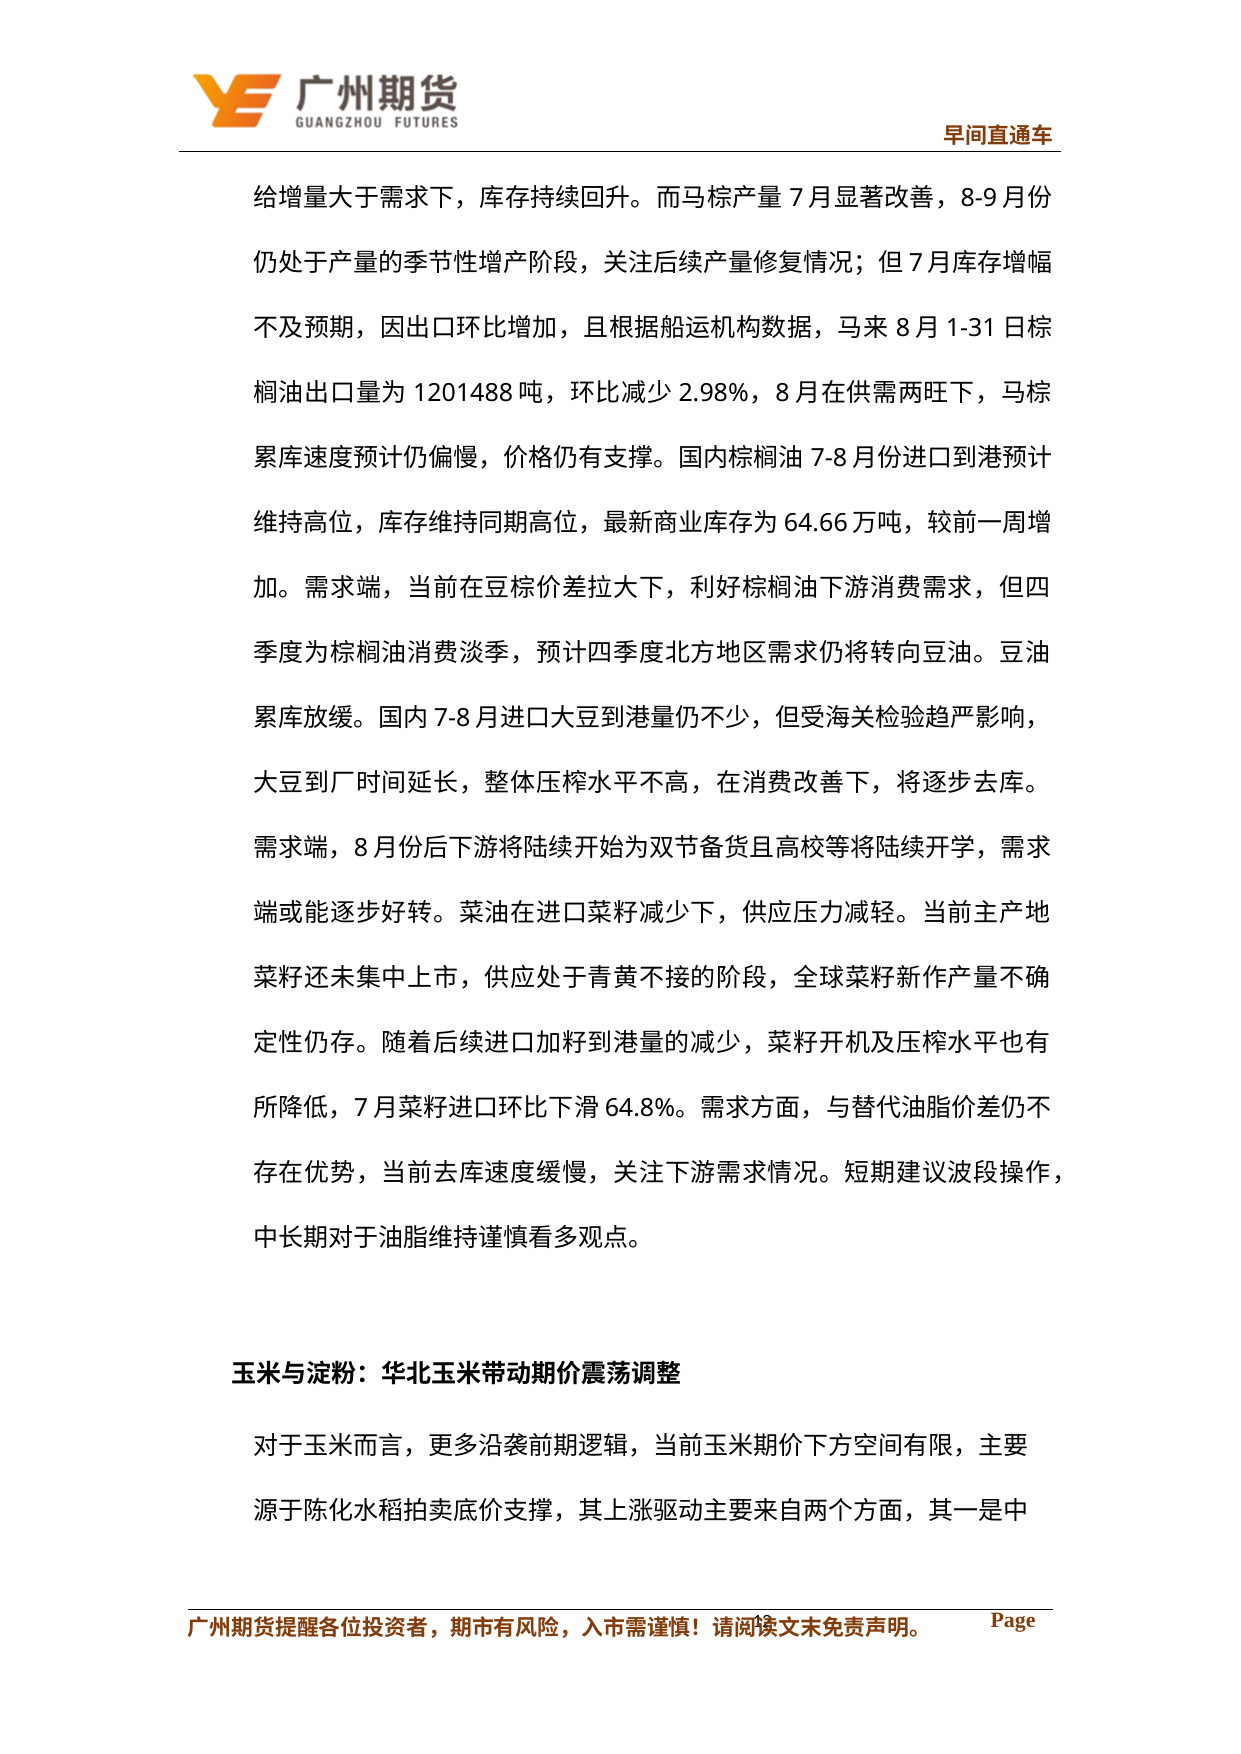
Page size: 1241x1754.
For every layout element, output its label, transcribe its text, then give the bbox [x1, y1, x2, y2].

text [253, 1411, 1053, 1541]
picture [187, 61, 479, 139]
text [253, 163, 1053, 1268]
text 玉米与淀粉：华北玉米带动期价震荡调整 [231, 1339, 1053, 1404]
